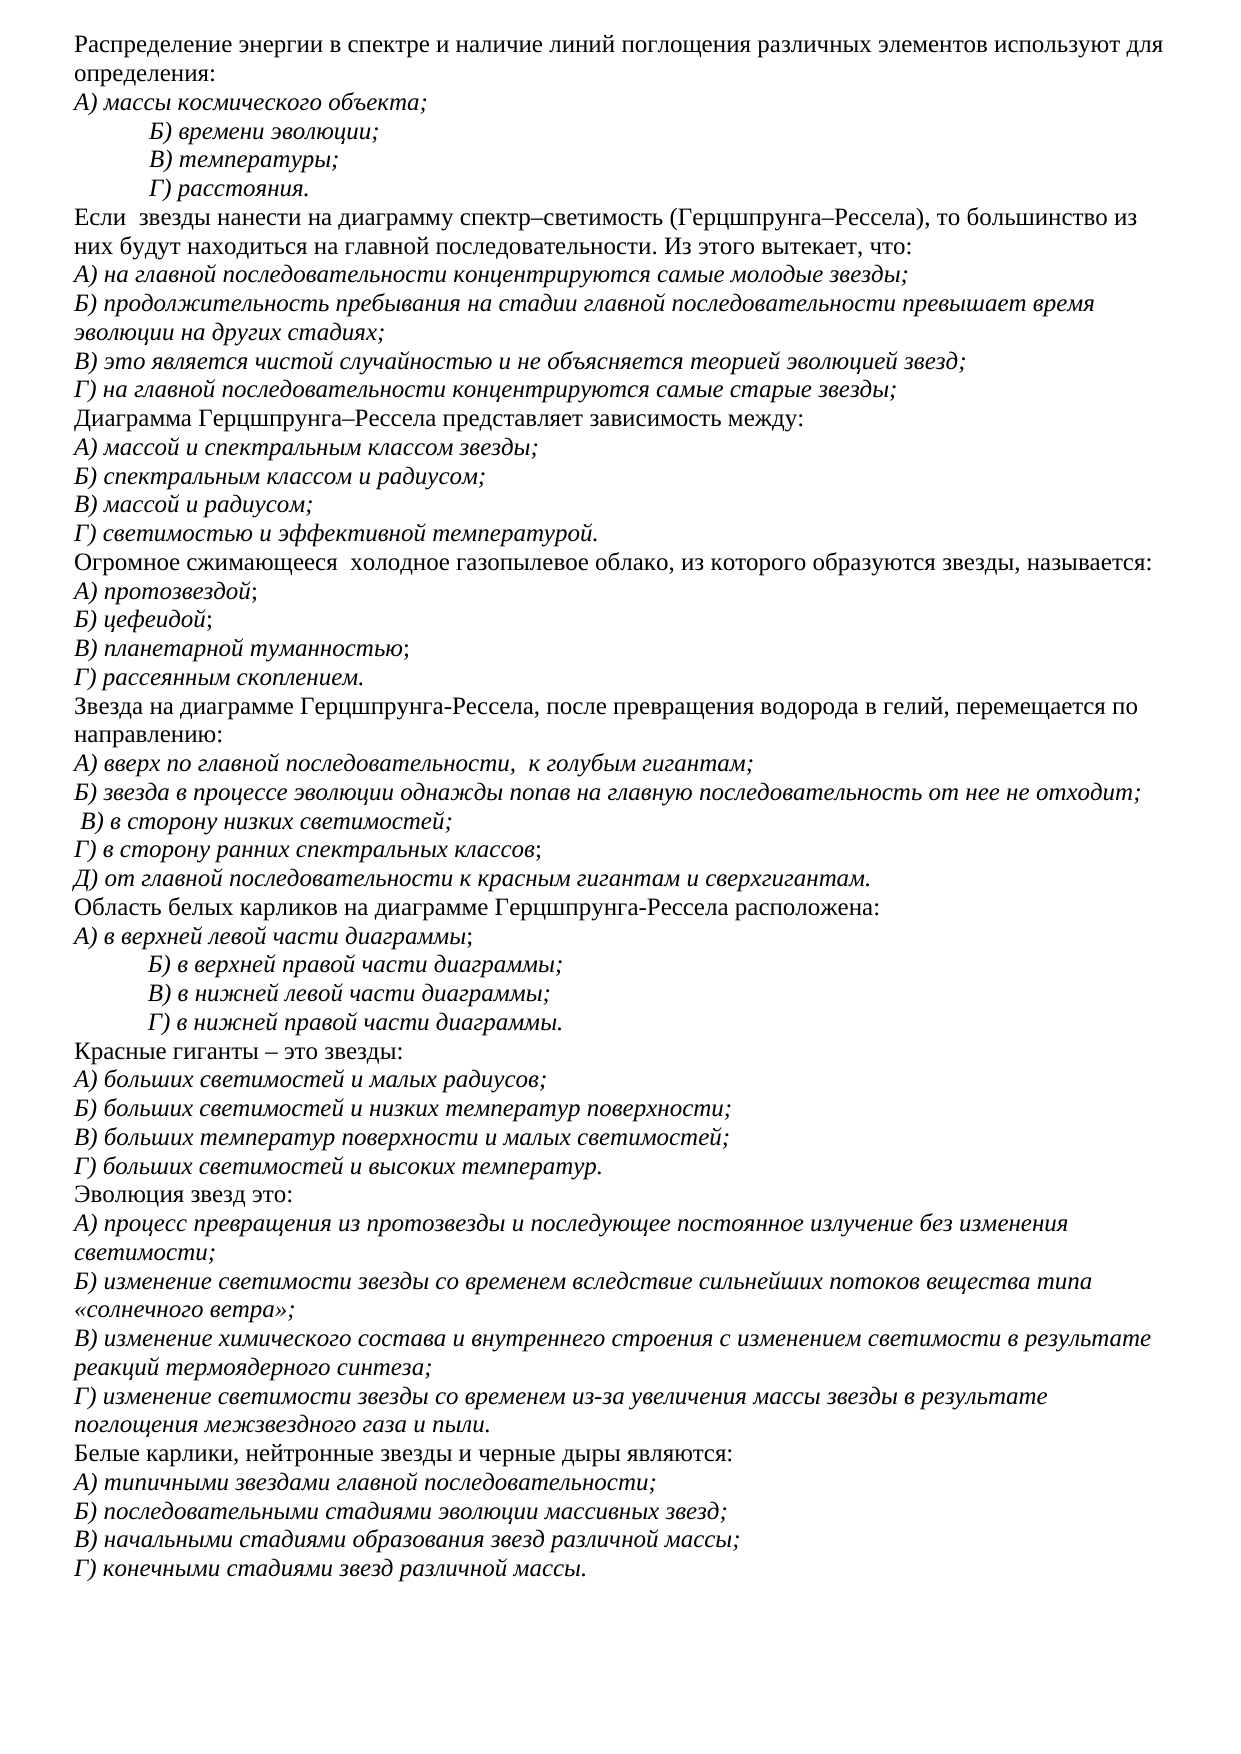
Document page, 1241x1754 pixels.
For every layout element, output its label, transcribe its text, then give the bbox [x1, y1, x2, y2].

text А) на главной последовательности концентрируются самые молодые звезды; [74, 259, 1166, 288]
text А) в верхней левой части диаграммы; [74, 921, 1166, 949]
text Г) на главной последовательности концентрируются самые старые звезды; [74, 374, 1166, 403]
text Белые карлики, нейтронные звезды и черные дыры являются: [74, 1438, 1166, 1467]
text Г) больших светимостей и высоких температур. [74, 1151, 1166, 1179]
text Г) конечными стадиями звезд различной массы. [74, 1553, 1166, 1582]
text А) массы космического объекта; [74, 87, 1166, 116]
text Г) расстояния. [74, 173, 1166, 202]
text А) процесс превращения из протозвезды и последующее постоянное излучение без изменения светимости; [74, 1208, 1166, 1266]
text В) температуры; [74, 144, 1166, 173]
text Б) последовательными стадиями эволюции массивных звезд; [74, 1496, 1166, 1524]
text Б) цефеидой; [74, 604, 1166, 633]
text Д) от главной последовательности к красным гигантам и сверхгигантам. [74, 863, 1166, 892]
text Г) рассеянным скоплением. [74, 662, 1166, 691]
text В) массой и радиусом; [74, 489, 1166, 518]
text Г) в нижней правой части диаграммы. [74, 1007, 1166, 1036]
text В) планетарной туманностью; [74, 633, 1166, 662]
text В) начальными стадиями образования звезд различной массы; [74, 1524, 1166, 1553]
text В) изменение химического состава и внутреннего строения с изменением светимости в результате реакций термоядерного синтеза; [74, 1323, 1166, 1381]
text В) в нижней левой части диаграммы; [74, 978, 1166, 1007]
text В) это является чистой случайностью и не объясняется теорией эволюцией звезд; [74, 346, 1166, 374]
text Б) больших светимостей и низких температур поверхности; [74, 1093, 1166, 1122]
text Г) в сторону ранних спектральных классов; [74, 834, 1166, 863]
text Б) продолжительность пребывания на стадии главной последовательности превышает время эволюции на других стадиях; [74, 288, 1166, 346]
text Диаграмма Герцшпрунга–Рессела представляет зависимость между: [74, 403, 1166, 432]
text Если звезды нанести на диаграмму спектр–светимость (Герцшпрунга–Рессела), то большинство из них будут находиться на главной последовательности. Из этого вытекает, что: [74, 202, 1166, 259]
text А) массой и спектральным классом звезды; [74, 432, 1166, 461]
text Б) звезда в процессе эволюции однажды попав на главную последовательность от нее не отходит; [74, 777, 1166, 806]
text А) больших светимостей и малых радиусов; [74, 1064, 1166, 1093]
text Г) светимостью и эффективной температурой. [74, 518, 1166, 547]
text Г) изменение светимости звезды со временем из-за увеличения массы звезды в результате поглощения межзвездного газа и пыли. [74, 1381, 1166, 1438]
text Область белых карликов на диаграмме Герцшпрунга-Рессела расположена: [74, 892, 1166, 921]
text Эволюция звезд это: [74, 1179, 1166, 1208]
text А) протозвездой; [74, 576, 1166, 604]
text Красные гиганты – это звезды: [74, 1036, 1166, 1064]
text А) типичными звездами главной последовательности; [74, 1467, 1166, 1496]
text В) больших температур поверхности и малых светимостей; [74, 1122, 1166, 1151]
text Б) спектральным классом и радиусом; [74, 461, 1166, 489]
text Звезда на диаграмме Герцшпрунга-Рессела, после превращения водорода в гелий, перемещается по направлению: [74, 691, 1166, 748]
text А) вверх по главной последовательности, к голубым гигантам; [74, 748, 1166, 777]
text В) в сторону низких светимостей; [74, 806, 1166, 834]
text Б) времени эволюции; [74, 116, 1166, 144]
text Огромное сжимающееся холодное газопылевое облако, из которого образуются звезды, называется: [74, 547, 1166, 576]
text Б) в верхней правой части диаграммы; [74, 949, 1166, 978]
text Распределение энергии в спектре и наличие линий поглощения различных элементов используют для определения: [74, 29, 1166, 87]
text Б) изменение светимости звезды со временем вследствие сильнейших потоков вещества типа «солнечного ветра»; [74, 1266, 1166, 1323]
